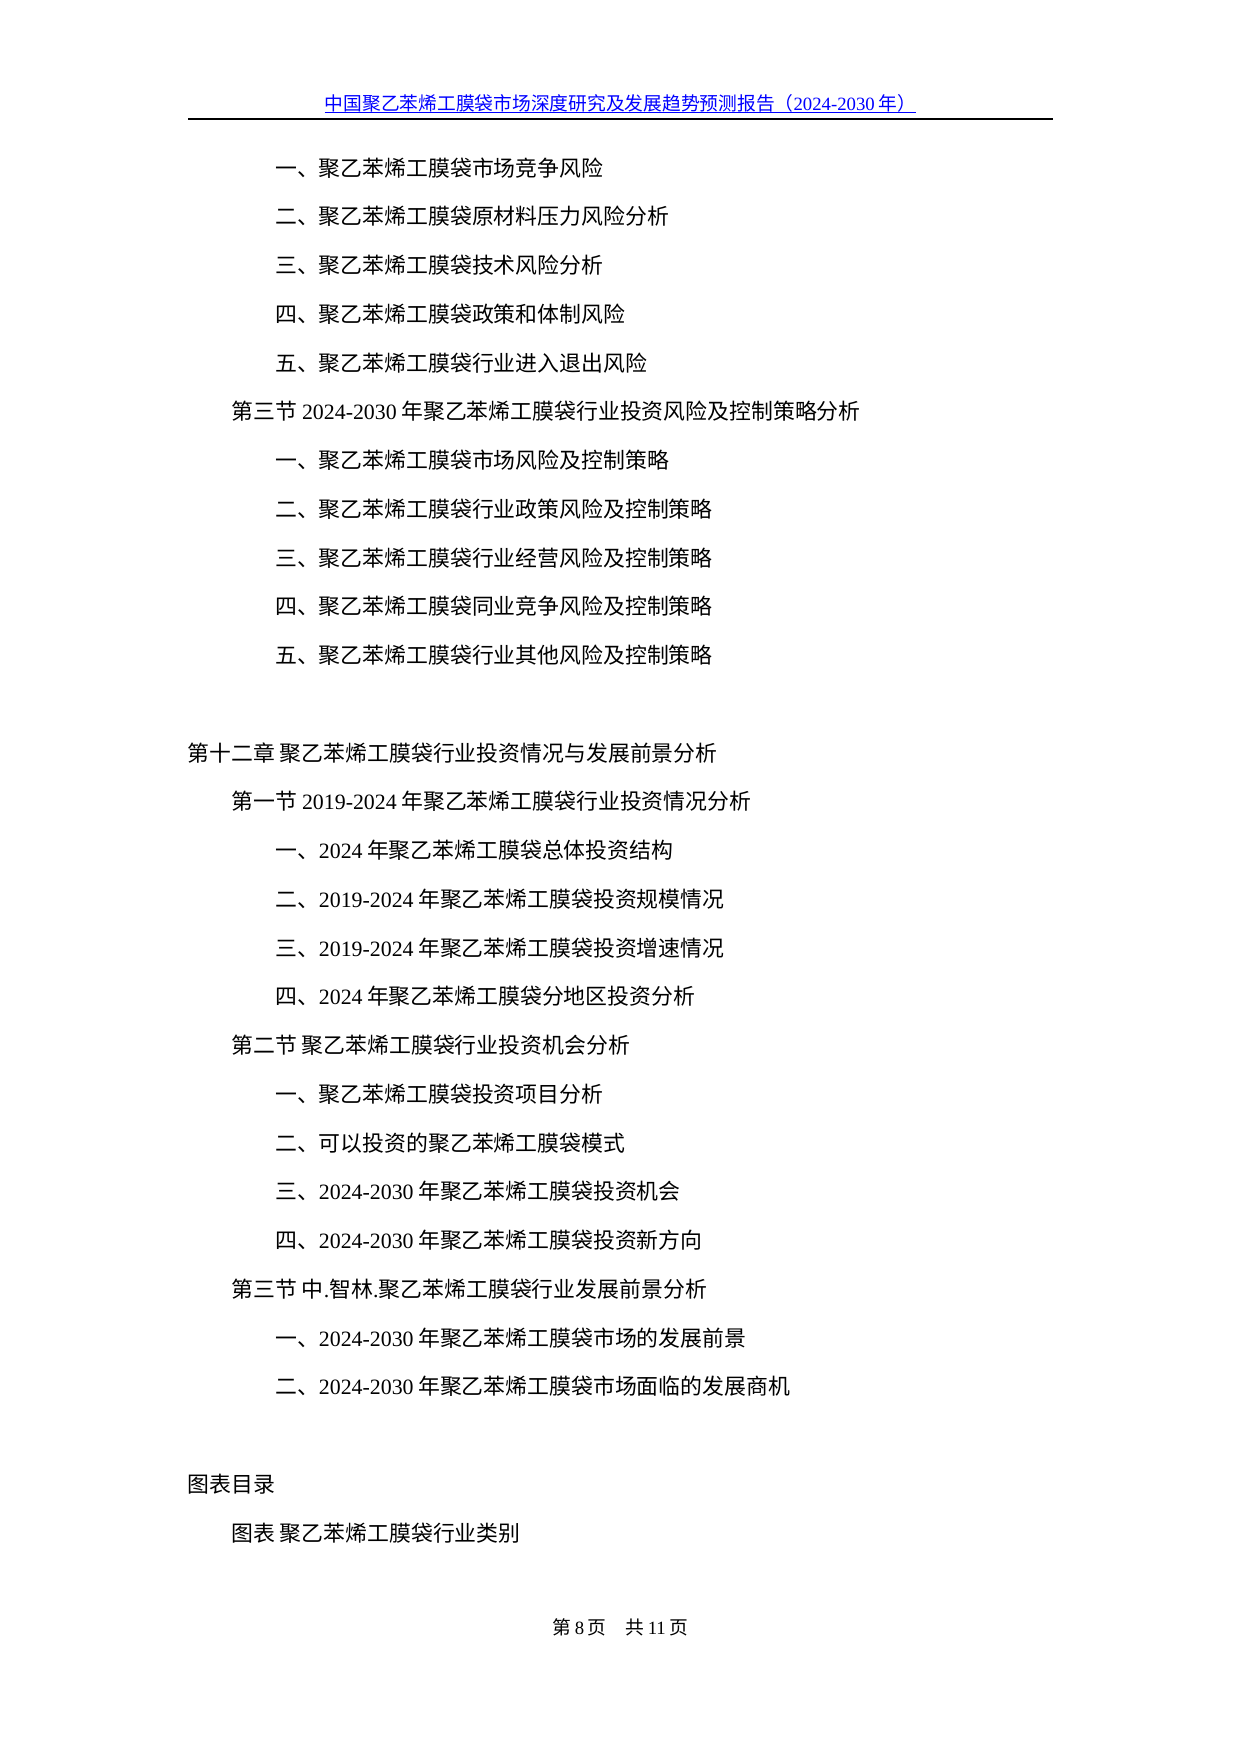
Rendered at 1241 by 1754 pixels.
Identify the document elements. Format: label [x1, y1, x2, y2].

text [187, 150, 1053, 1548]
